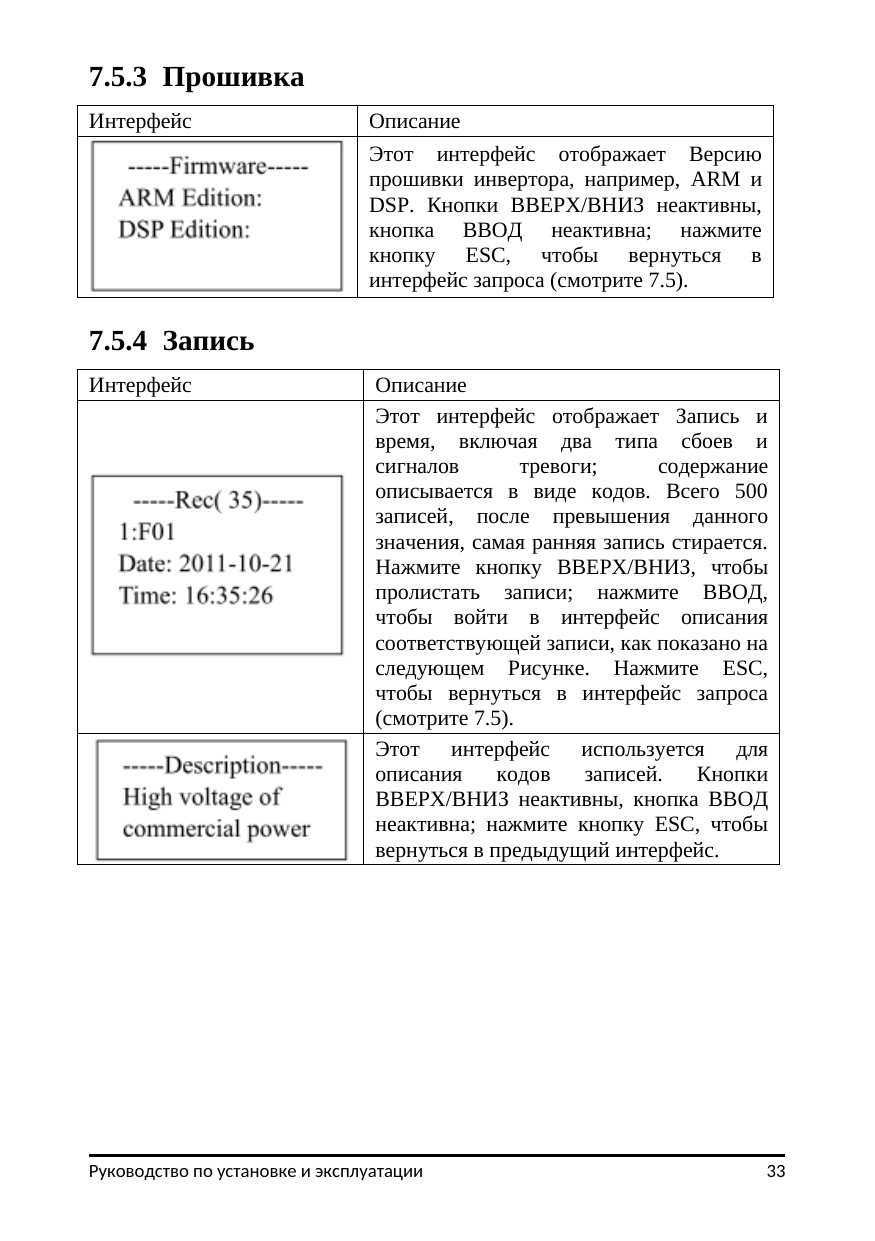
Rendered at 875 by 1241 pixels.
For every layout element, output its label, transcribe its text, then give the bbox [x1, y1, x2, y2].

table_header Интерфейс [78, 370, 363, 399]
subtitle 7.5.3 Прошивка [89, 59, 785, 93]
table_cell Этот интерфейс используется для описания кодов записей. Кнопки ВВЕРХ/ВНИЗ неактивны, кнопка ВВОД неактивна; нажмите кнопку ESC, чтобы вернуться в предыдущий интерфейс. [364, 734, 779, 864]
table_header Описание [358, 106, 773, 136]
table_cell [78, 401, 363, 732]
table_cell Этот интерфейс отображает Версию прошивки инвертора, например, ARM и DSP. Кнопки ВВЕРХ/ВНИЗ неактивны, кнопка ВВОД неактивна; нажмите кнопку ESC, чтобы вернуться в интерфейс запроса (смотрите 7.5). [358, 137, 773, 297]
table_cell [78, 734, 363, 864]
table_cell Этот интерфейс отображает Запись и время, включая два типа сбоев и сигналов тревоги; содержание описывается в виде кодов. Всего 500 записей, после превышения данного значения, самая ранняя запись стирается. Нажмите кнопку ВВЕРХ/ВНИЗ, чтобы пролистать записи; нажмите ВВОД, чтобы войти в интерфейс описания соответствующей записи, как показано на следующем Рисунке. Нажмите ESC, чтобы вернуться в интерфейс запроса (смотрите 7.5). [364, 401, 779, 732]
picture [88, 735, 353, 862]
table_cell [78, 137, 357, 297]
picture [88, 138, 347, 295]
picture [88, 471, 348, 661]
table_header Интерфейс [78, 106, 357, 136]
subtitle 7.5.4 Запись [89, 323, 785, 357]
table_header Описание [364, 370, 779, 399]
